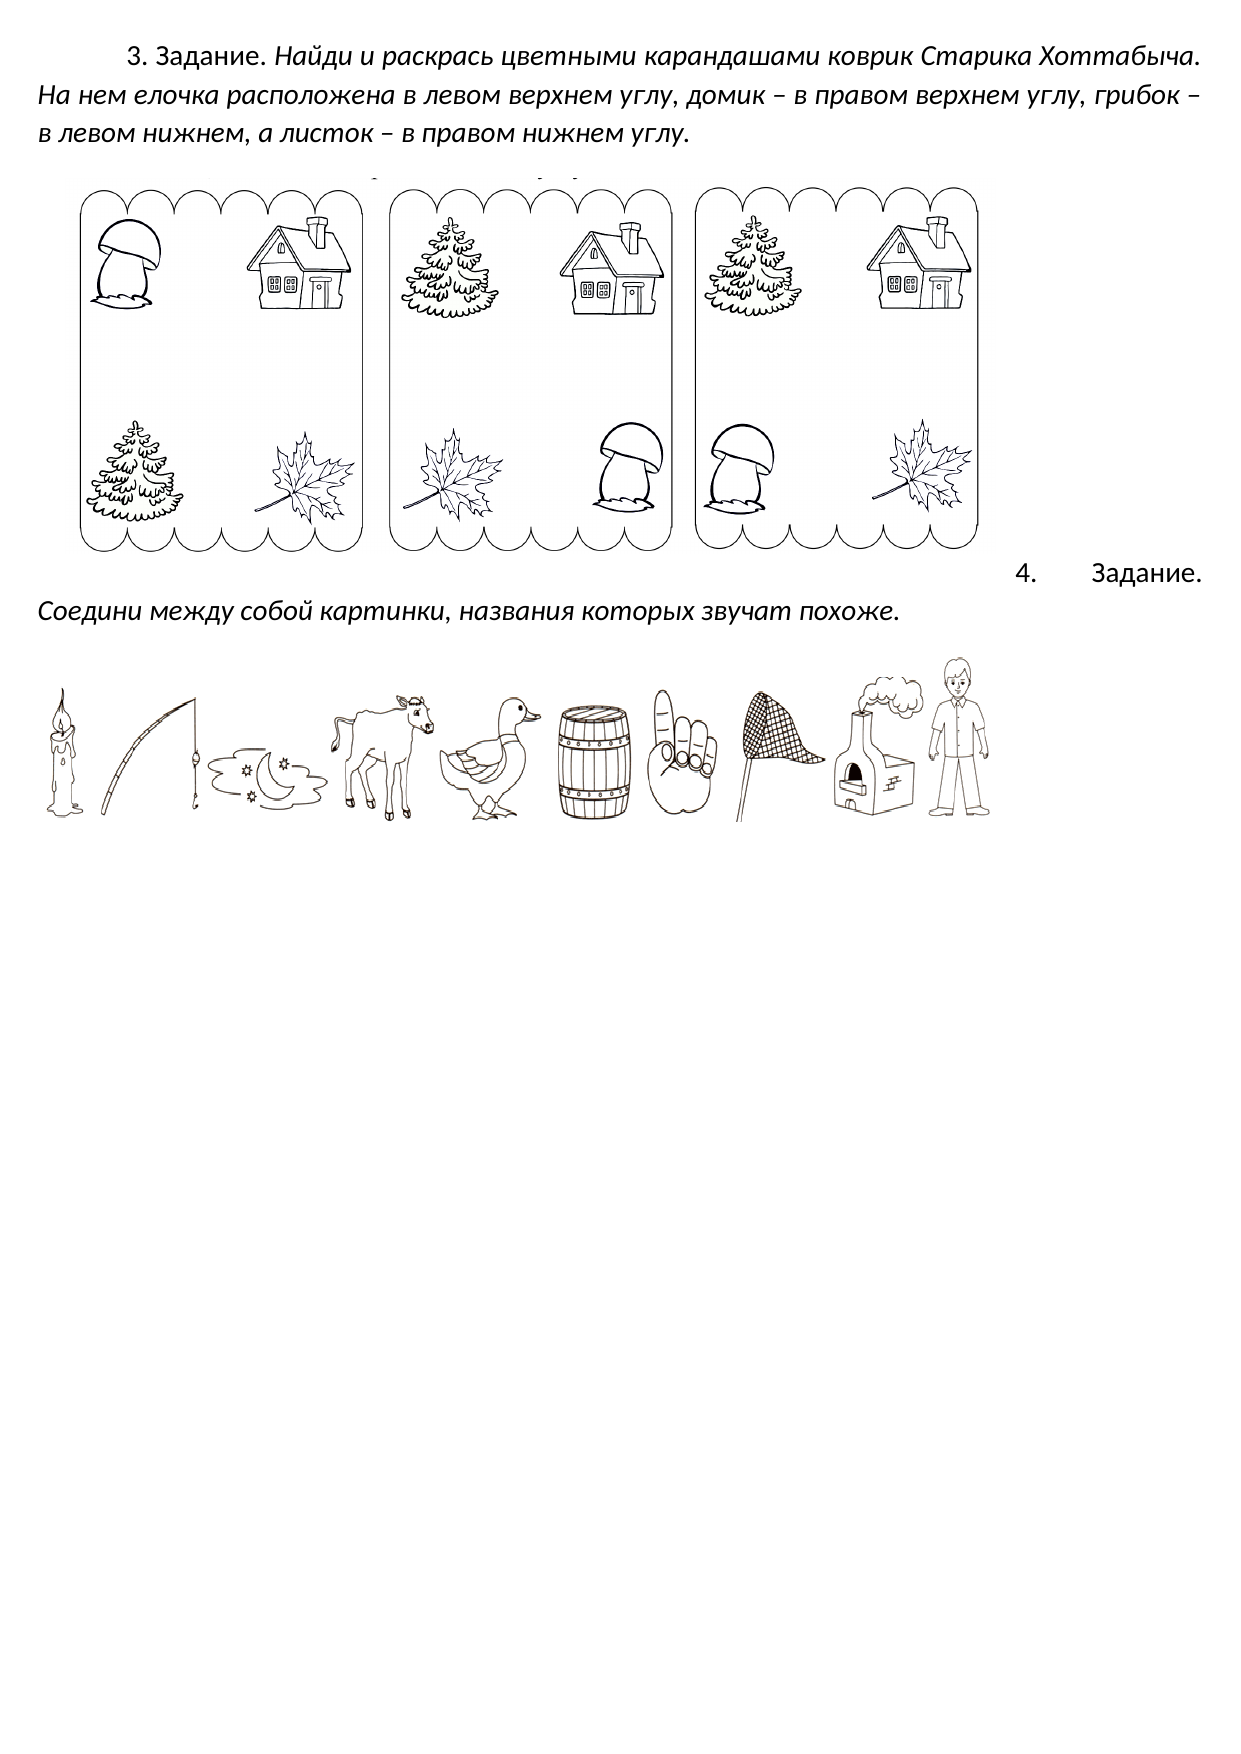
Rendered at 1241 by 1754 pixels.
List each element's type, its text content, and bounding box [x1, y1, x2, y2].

text 3. Задание. Найди и раскрась цветными карандашами коврик Старика Хоттабыча. На нем елочка расположена в левом верхнем углу, домик – в правом верхнем углу, грибок – в левом нижнем, а листок – в правом нижнем углу. [37, 37, 1203, 150]
picture [65, 178, 997, 556]
picture [41, 653, 1015, 825]
text 4. Задание. Соедини между собой картинки, названия которых звучат похоже. [37, 554, 1203, 628]
